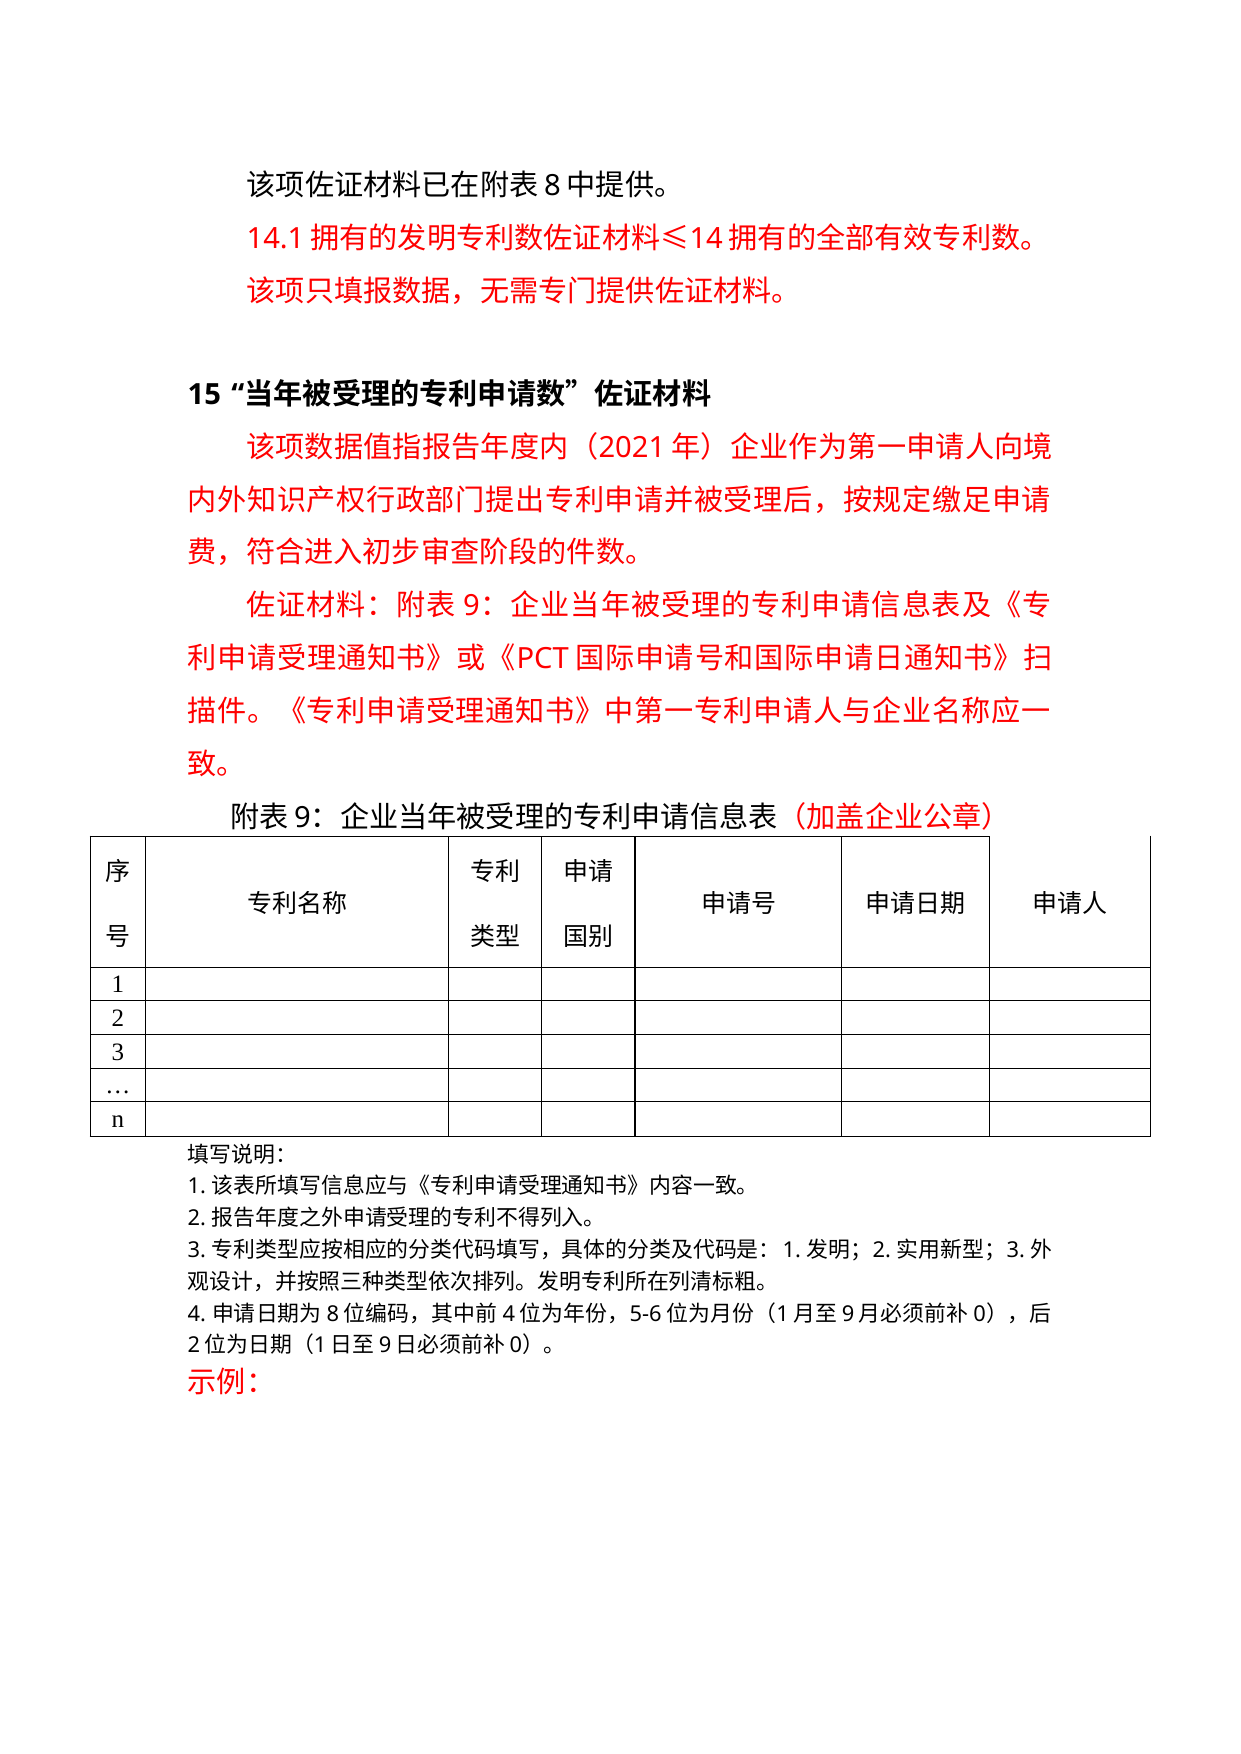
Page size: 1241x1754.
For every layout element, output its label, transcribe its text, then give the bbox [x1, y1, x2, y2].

table_header 申请号 [636, 837, 841, 967]
text 该项数据值指报告年度内（2021年）企业作为第一申请人向境内外知识产权行政部门提出专利申请并被受理后，按规定缴足申请费，符合进入初步审查阶段的件数。 [187, 423, 1053, 571]
table_cell [542, 1035, 634, 1067]
table_cell [636, 1102, 841, 1136]
table_cell … [91, 1069, 145, 1101]
table_cell [449, 1001, 541, 1034]
table_cell [449, 1069, 541, 1101]
table_cell [990, 968, 1150, 1000]
table_cell [146, 1069, 448, 1101]
table_cell [542, 1069, 634, 1101]
table_cell [146, 1035, 448, 1067]
table_header 专利类型 [449, 837, 541, 967]
table_cell [146, 1102, 448, 1136]
table_cell 2 [91, 1001, 145, 1034]
table_cell 1 [91, 968, 145, 1000]
table_cell [146, 1001, 448, 1034]
text 3. 专利类型应按相应的分类代码填写，具体的分类及代码是：1. 发明；2. 实用新型；3. 外观设计，并按照三种类型依次排列。发明专利所在列清标粗。 [187, 1232, 1053, 1296]
table_cell [542, 1001, 634, 1034]
table_cell [449, 1102, 541, 1136]
table_cell [990, 1035, 1150, 1067]
table_cell [990, 1001, 1150, 1034]
table_header 申请国别 [542, 837, 634, 967]
table_cell [542, 968, 634, 1000]
text 15 “当年被受理的专利申请数”佐证材料 [187, 370, 1053, 413]
table_cell [842, 1035, 989, 1067]
text 该项佐证材料已在附表8中提供。 [187, 162, 1053, 204]
text 4. 申请日期为8位编码，其中前4位为年份，5-6位为月份（1月至9月必须前补0），后2位为日期（1日至9日必须前补0）。 [187, 1296, 1053, 1359]
table_cell [990, 1102, 1150, 1136]
table_cell [449, 1035, 541, 1067]
text 1. 该表所填写信息应与《专利申请受理通知书》内容一致。 [187, 1168, 1053, 1200]
text 填写说明： [187, 1137, 1053, 1168]
table_cell [990, 1069, 1150, 1101]
table_header 申请人 [990, 836, 1150, 967]
table_cell [636, 1001, 841, 1034]
text 示例： [187, 1359, 1053, 1401]
table_cell [842, 968, 989, 1000]
table_cell [449, 968, 541, 1000]
text 附表9：企业当年被受理的专利申请信息表（加盖企业公章） [187, 793, 1053, 836]
table_cell [636, 968, 841, 1000]
table_cell [542, 1102, 634, 1136]
text 该项只填报数据，无需专门提供佐证材料。 [187, 268, 1053, 310]
text 2. 报告年度之外申请受理的专利不得列入。 [187, 1200, 1053, 1232]
table_cell [636, 1035, 841, 1067]
table_cell [842, 1102, 989, 1136]
text 佐证材料：附表9：企业当年被受理的专利申请信息表及《专利申请受理通知书》或《PCT国际申请号和国际申请日通知书》扫描件。《专利申请受理通知书》中第一专利申请人与企业名称应一致。 [187, 582, 1053, 783]
table_cell n [91, 1102, 145, 1136]
table_cell [842, 1001, 989, 1034]
table_cell [146, 968, 448, 1000]
text 14.1拥有的发明专利数佐证材料≤14拥有的全部有效专利数。 [187, 215, 1053, 257]
table_header 申请日期 [842, 837, 989, 967]
table_cell [636, 1069, 841, 1101]
table_header 专利名称 [146, 837, 448, 967]
table_header 序号 [91, 837, 145, 967]
table_cell 3 [91, 1035, 145, 1067]
table_cell [842, 1069, 989, 1101]
